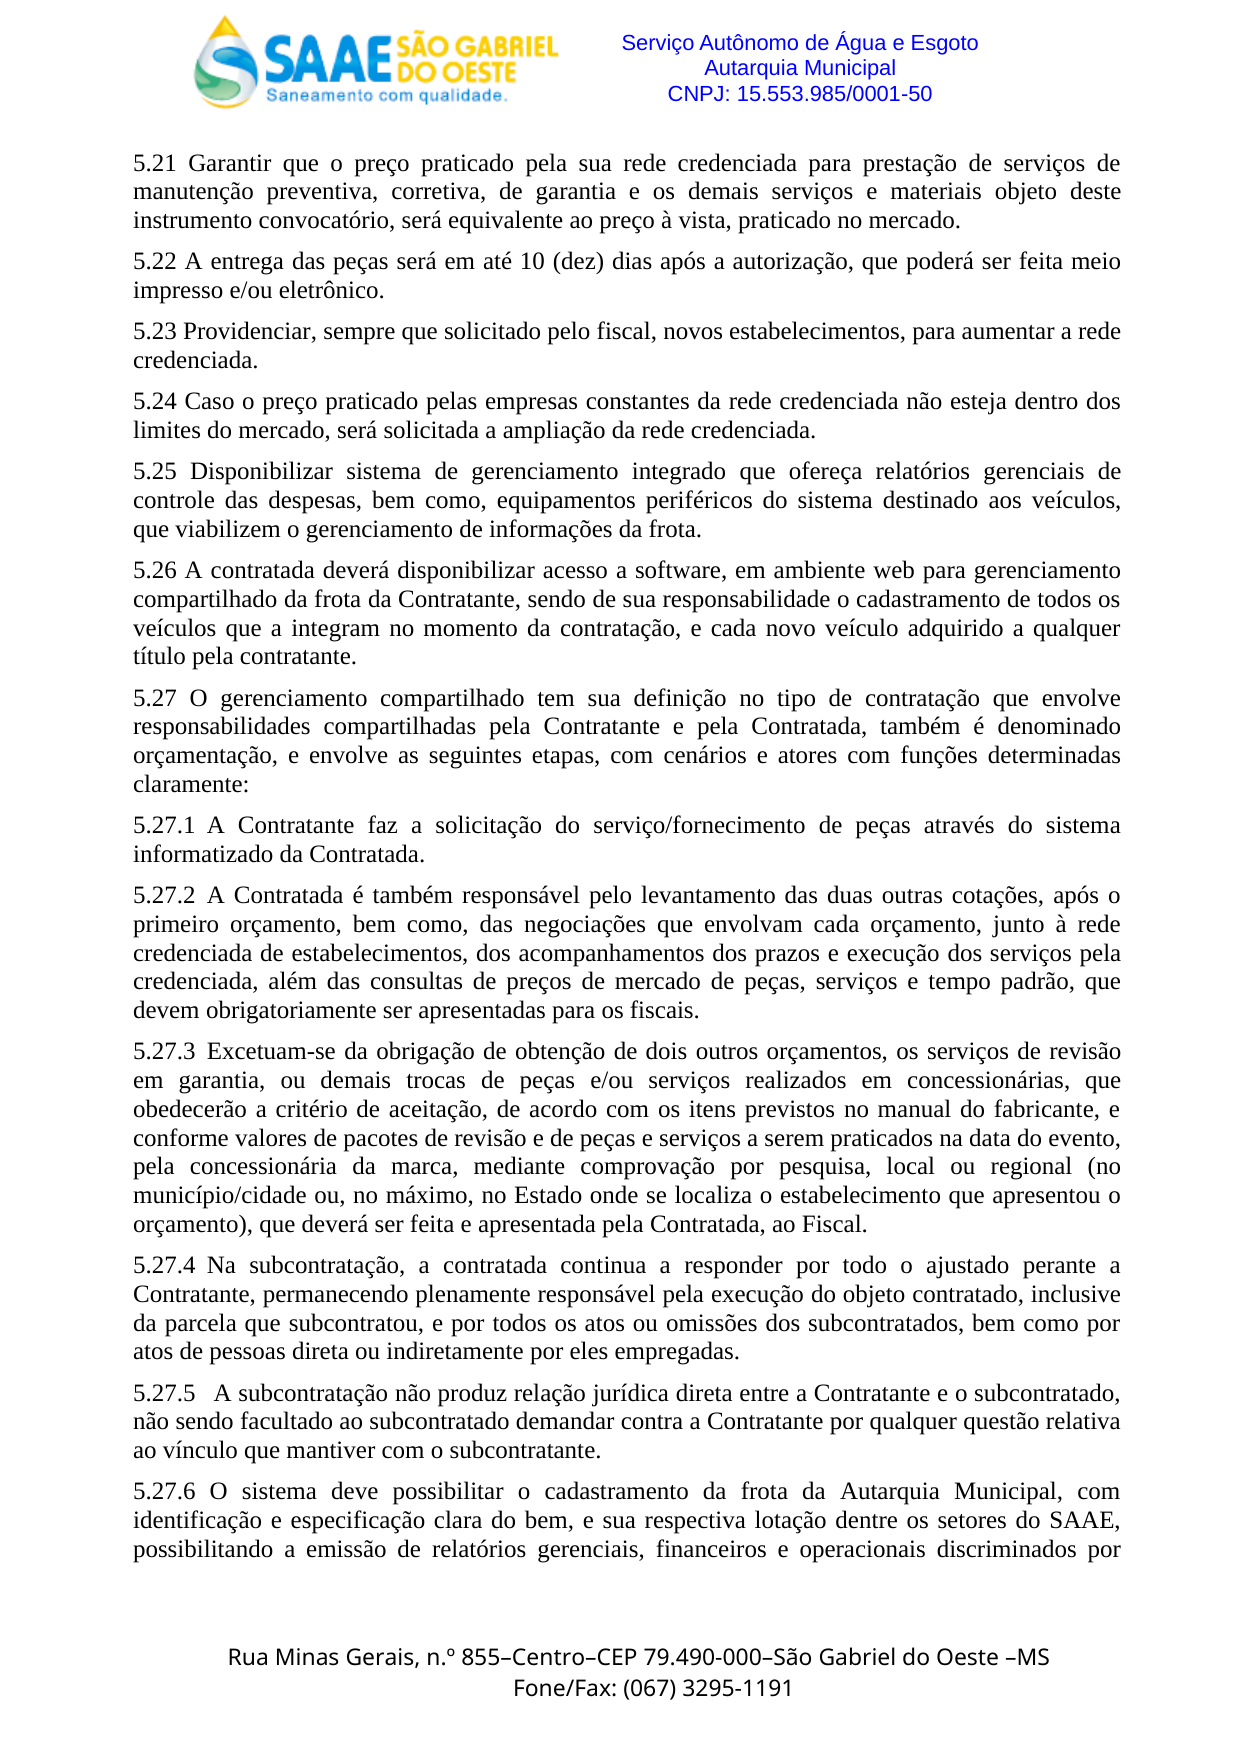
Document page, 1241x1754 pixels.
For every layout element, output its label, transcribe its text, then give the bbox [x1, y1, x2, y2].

text 5.27.2 A Contratada é também responsável pelo levantamento das duas outras cotações, após o primeiro orçamento, bem como, das negociações que envolvam cada orçamento, junto à rede credenciada de estabelecimentos, dos acompanhamentos dos prazos e execução dos serviços pela credenciada, além das consultas de preços de mercado de peças, serviços e tempo padrão, que devem obrigatoriamente ser apresentadas para os fiscais. [133, 880, 1122, 1024]
picture [185, 6, 569, 114]
text 5.24 Caso o preço praticado pelas empresas constantes da rede credenciada não esteja dentro dos limites do mercado, será solicitada a ampliação da rede credenciada. [133, 386, 1122, 444]
text 5.27.1 A Contratante faz a solicitação do serviço/fornecimento de peças através do sistema informatizado da Contratada. [133, 810, 1122, 868]
text 5.25 Disponibilizar sistema de gerenciamento integrado que ofereça relatórios gerenciais de controle das despesas, bem como, equipamentos periféricos do sistema destinado aos veículos, que viabilizem o gerenciamento de informações da frota. [133, 456, 1122, 543]
text 5.27.3 Excetuam-se da obrigação de obtenção de dois outros orçamentos, os serviços de revisão em garantia, ou demais trocas de peças e/ou serviços realizados em concessionárias, que obedecerão a critério de aceitação, de acordo com os itens previstos no manual do fabricante, e conforme valores de pacotes de revisão e de peças e serviços a serem praticados na data do evento, pela concessionária da marca, mediante comprovação por pesquisa, local ou regional (no município/cidade ou, no máximo, no Estado onde se localiza o estabelecimento que apresentou o orçamento), que deverá ser feita e apresentada pela Contratada, ao Fiscal. [133, 1036, 1122, 1238]
text 5.27.4 Na subcontratação, a contratada continua a responder por todo o ajustado perante a Contratante, permanecendo plenamente responsável pela execução do objeto contratado, inclusive da parcela que subcontratou, e por todos os atos ou omissões dos subcontratados, bem como por atos de pessoas direta ou indiretamente por eles empregadas. [133, 1250, 1122, 1365]
text 5.23 Providenciar, sempre que solicitado pelo fiscal, novos estabelecimentos, para aumentar a rede credenciada. [133, 316, 1122, 374]
text 5.22 A entrega das peças será em até 10 (dez) dias após a autorização, que poderá ser feita meio impresso e/ou eletrônico. [133, 246, 1122, 304]
text 5.26 A contratada deverá disponibilizar acesso a software, em ambiente web para gerenciamento compartilhado da frota da Contratante, sendo de sua responsabilidade o cadastramento de todos os veículos que a integram no momento da contratação, e cada novo veículo adquirido a qualquer título pela contratante. [133, 555, 1122, 670]
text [133, 1476, 1122, 1563]
text 5.27 O gerenciamento compartilhado tem sua definição no tipo de contratação que envolve responsabilidades compartilhadas pela Contratante e pela Contratada, também é denominado orçamentação, e envolve as seguintes etapas, com cenários e atores com funções determinadas claramente: [133, 683, 1122, 798]
text 5.21 Garantir que o preço praticado pela sua rede credenciada para prestação de serviços de manutenção preventiva, corretiva, de garantia e os demais serviços e materiais objeto deste instrumento convocatório, será equivalente ao preço à vista, praticado no mercado. [133, 148, 1122, 234]
text 5.27.5 A subcontratação não produz relação jurídica direta entre a Contratante e o subcontratado, não sendo facultado ao subcontratado demandar contra a Contratante por qualquer questão relativa ao vínculo que mantiver com o subcontratante. [133, 1378, 1122, 1464]
